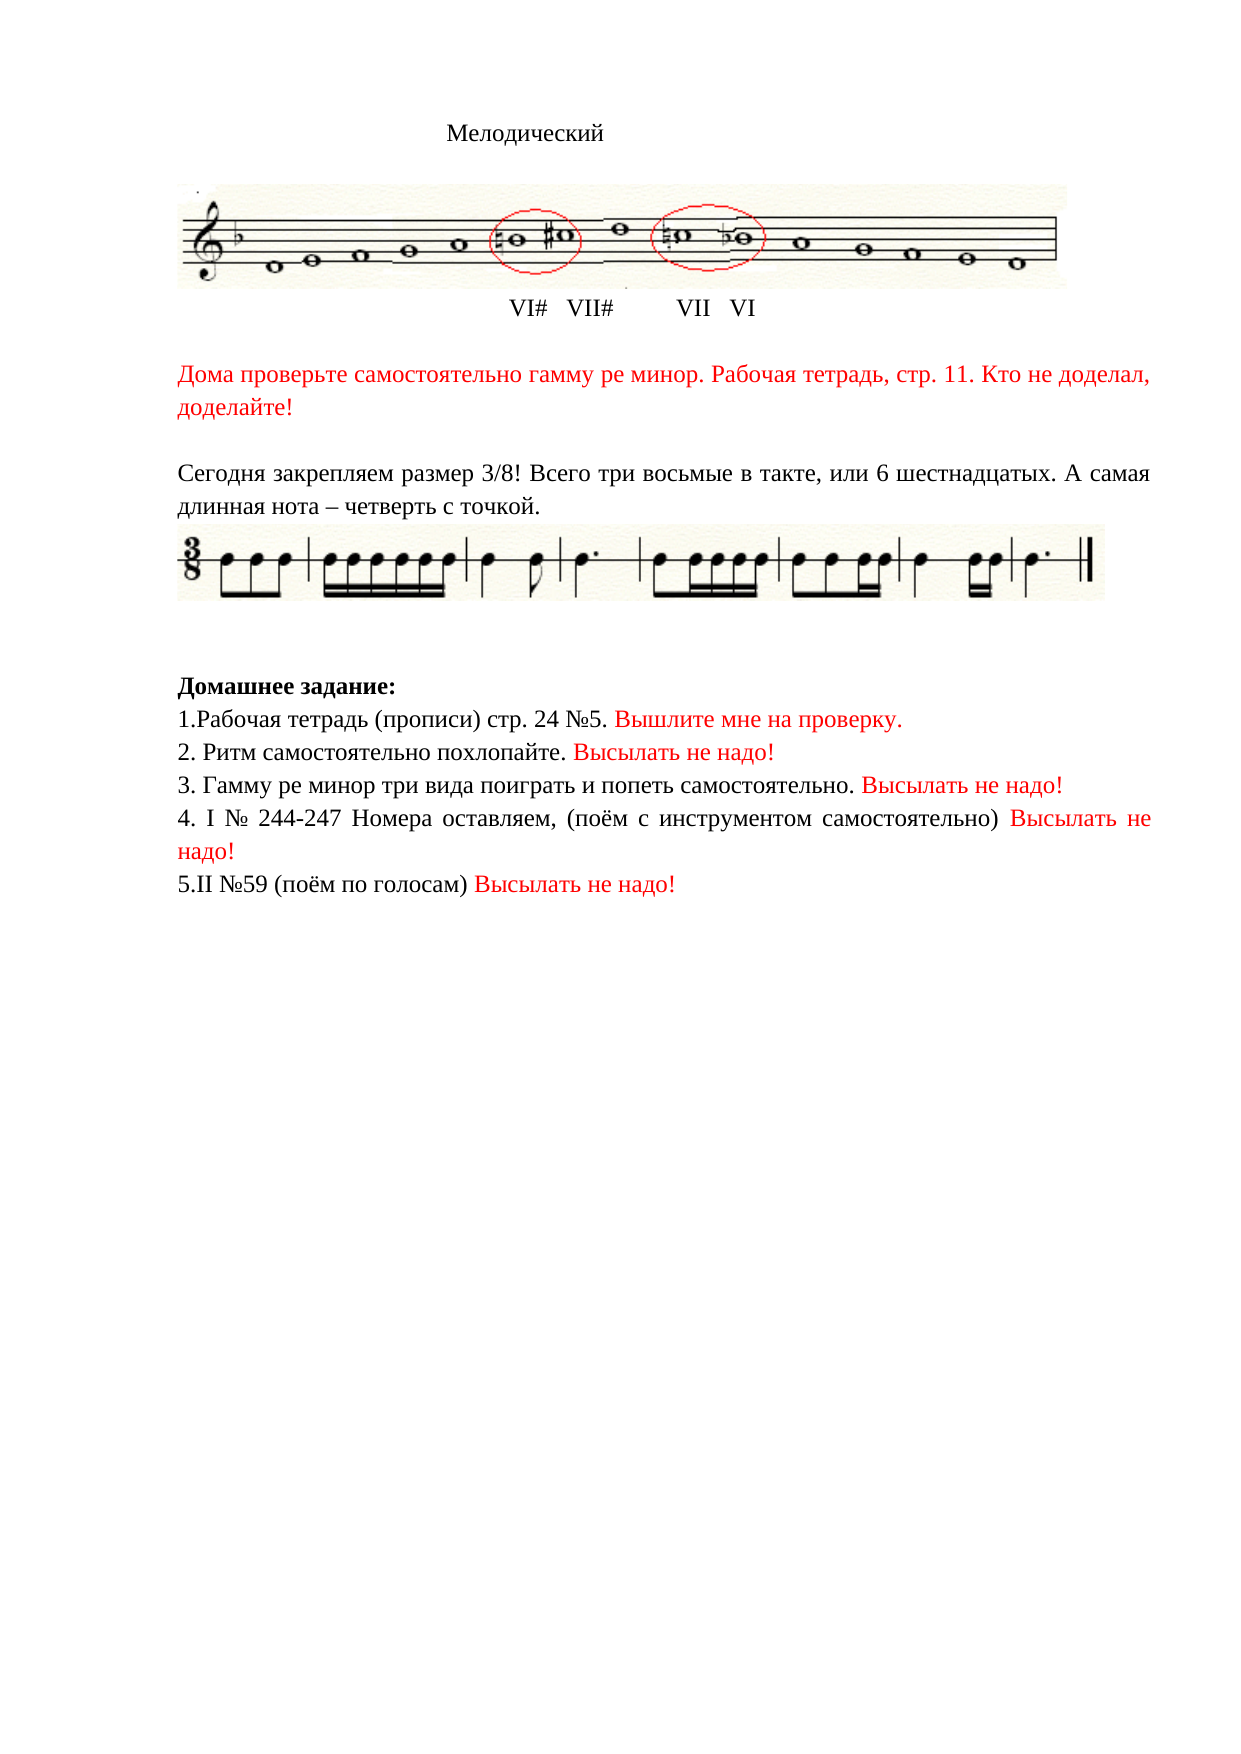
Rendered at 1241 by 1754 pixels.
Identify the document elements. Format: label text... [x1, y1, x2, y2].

text Домашнее задание: [177, 671, 1152, 700]
text Мелодический [177, 118, 1152, 147]
text Сегодня закрепляем размер 3/8! Всего три восьмые в такте, или 6 шестнадцатых. А самая длинная нота – четверть с точкой. [177, 458, 1152, 520]
text 1.Рабочая тетрадь (прописи) стр. 24 №5. Вышлите мне на проверку. [177, 704, 1152, 733]
text 4. I № 244-247 Номера оставляем, (поём с инструментом самостоятельно) Высылать не надо! [177, 803, 1152, 865]
picture [177, 184, 1068, 289]
picture [177, 524, 1105, 601]
text Дома проверьте самостоятельно гамму ре минор. Рабочая тетрадь, стр. 11. Кто не доделал, доделайте! [177, 359, 1152, 421]
text 5.II №59 (поём по голосам) Высылать не надо! [177, 869, 1152, 898]
text 2. Ритм самостоятельно похлопайте. Высылать не надо! [177, 737, 1152, 766]
text 3. Гамму ре минор три вида поиграть и попеть самостоятельно. Высылать не надо! [177, 770, 1152, 799]
text VI# VII# VII VI [177, 293, 1152, 322]
